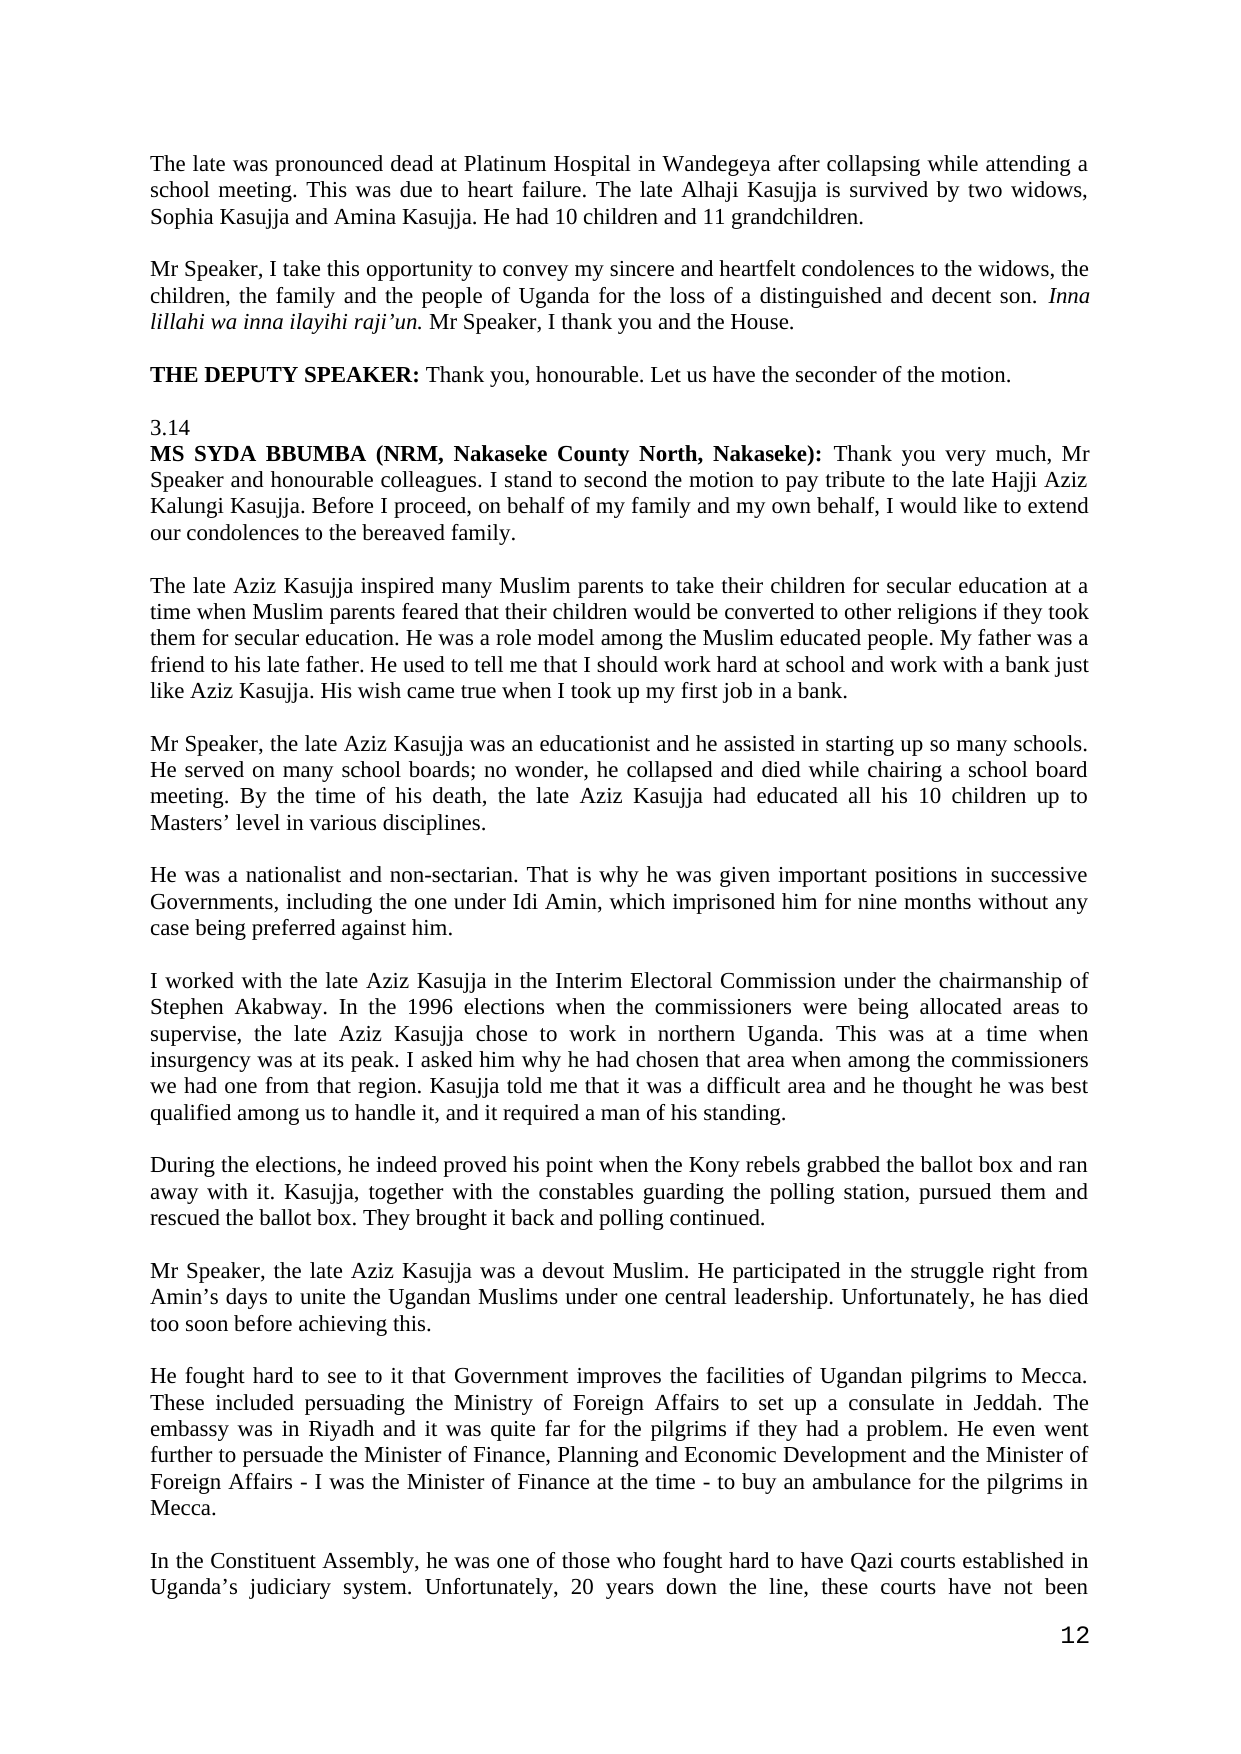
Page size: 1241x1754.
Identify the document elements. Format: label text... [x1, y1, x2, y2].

text The late Aziz Kasujja inspired many Muslim parents to take their children for secular education at a time when Muslim parents feared that their children would be converted to other religions if they took them for secular education. He was a role model among the Muslim educated people. My father was a friend to his late father. He used to tell me that I should work hard at school and work with a bank just like Aziz Kasujja. His wish came true when I took up my first job in a bank. [150, 572, 1090, 703]
text THE DEPUTY SPEAKER: Thank you, honourable. Let us have the seconder of the motion. [150, 361, 1090, 387]
text MS SYDA BBUMBA (NRM, Nakaseke County North, Nakaseke): Thank you very much, Mr Speaker and honourable colleagues. I stand to second the motion to pay tribute to the late Hajji Aziz Kalungi Kasujja. Before I proceed, on behalf of my family and my own behalf, I would like to extend our condolences to the bereaved family. [150, 440, 1090, 545]
text Mr Speaker, I take this opportunity to convey my sincere and heartfelt condolences to the widows, the children, the family and the people of Uganda for the loss of a distinguished and decent son. Inna lillahi wa inna ilayihi raji’un. Mr Speaker, I thank you and the House. [150, 255, 1090, 334]
text 3.14 [150, 413, 1090, 440]
text Mr Speaker, the late Aziz Kasujja was an educationist and he assisted in starting up so many schools. He served on many school boards; no wonder, he collapsed and died while chairing a school board meeting. By the time of his death, the late Aziz Kasujja had educated all his 10 children up to Masters’ level in various disciplines. [150, 730, 1090, 835]
text During the elections, he indeed proved his point when the Kony rebels grabbed the ballot box and ran away with it. Kasujja, together with the constables guarding the polling station, pursued them and rescued the ballot box. They brought it back and polling continued. [150, 1151, 1090, 1231]
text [150, 1547, 1090, 1599]
text I worked with the late Aziz Kasujja in the Interim Electoral Commission under the chairmanship of Stephen Akabway. In the 1996 elections when the commissioners were being allocated areas to supervise, the late Aziz Kasujja chose to work in northern Uganda. This was at a time when insurgency was at its peak. I asked him why he had chosen that area when among the commissioners we had one from that region. Kasujja told me that it was a difficult area and he thought he was best qualified among us to handle it, and it required a man of his standing. [150, 967, 1090, 1125]
text He was a nationalist and non-sectarian. That is why he was given important positions in successive Governments, including the one under Idi Amin, which imprisoned him for nine months without any case being preferred against him. [150, 862, 1090, 941]
text Mr Speaker, the late Aziz Kasujja was a devout Muslim. He participated in the struggle right from Amin’s days to unite the Ugandan Muslims under one central leadership. Unfortunately, he has died too soon before achieving this. [150, 1257, 1090, 1336]
text He fought hard to see to it that Government improves the facilities of Ugandan pilgrims to Mecca. These included persuading the Ministry of Foreign Affairs to set up a consulate in Jeddah. The embassy was in Riyadh and it was quite far for the pilgrims if they had a problem. He even went further to persuade the Minister of Finance, Planning and Economic Development and the Minister of Foreign Affairs - I was the Minister of Finance at the time - to buy an ambulance for the pilgrims in Mecca. [150, 1362, 1090, 1520]
text The late was pronounced dead at Platinum Hospital in Wandegeya after collapsing while attending a school meeting. This was due to heart failure. The late Alhaji Kasujja is survived by two widows, Sophia Kasujja and Amina Kasujja. He had 10 children and 11 grandchildren. [150, 150, 1090, 229]
